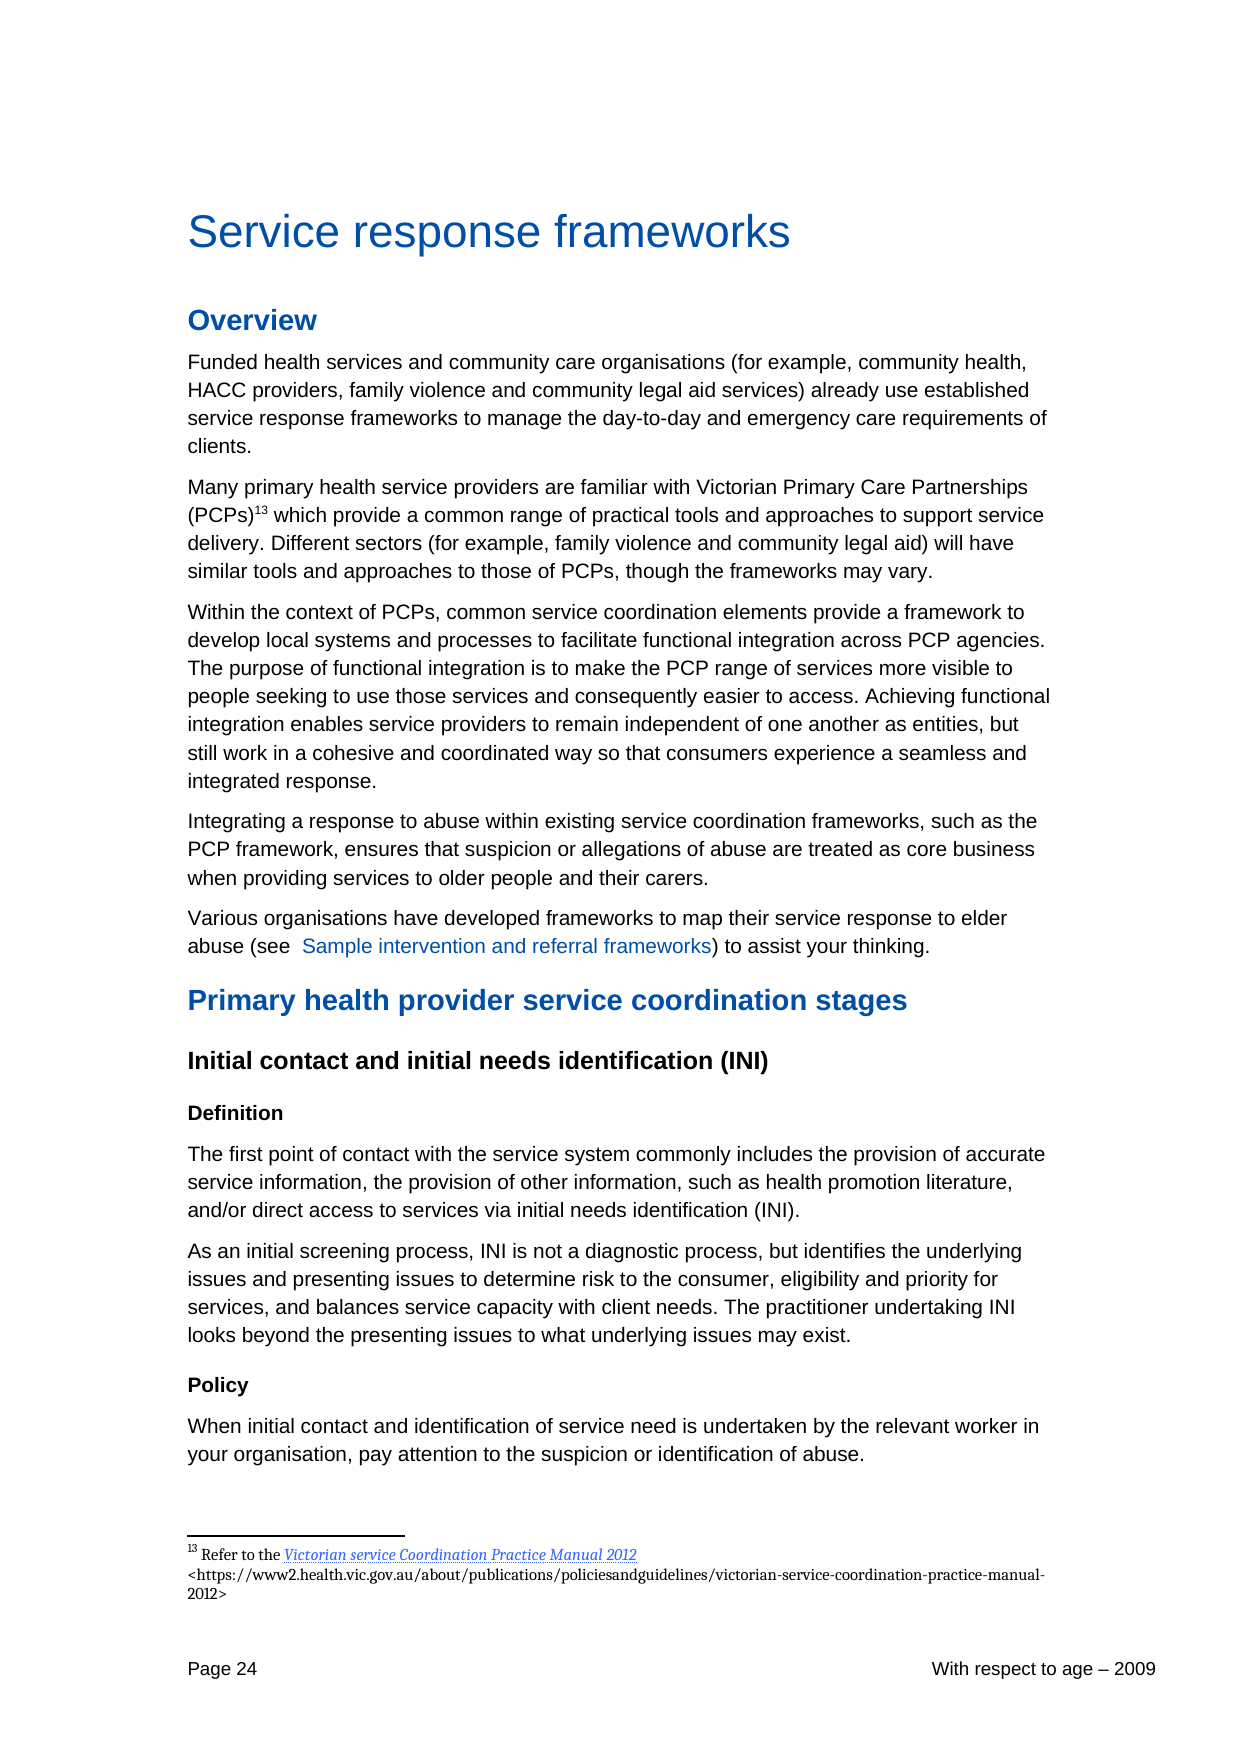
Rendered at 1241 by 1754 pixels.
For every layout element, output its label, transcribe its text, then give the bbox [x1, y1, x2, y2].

subtitle Policy [187, 1372, 1053, 1397]
subtitle Overview [187, 303, 1053, 336]
text As an initial screening process, INI is not a diagnostic process, but identifies the underlying issues and presenting issues to determine risk to the consumer, eligibility and priority for services, and balances service capacity with client needs. The practitioner undertaking INI looks beyond the presenting issues to what underlying issues may exist. [187, 1234, 1053, 1347]
text When initial contact and identification of service need is undertaken by the relevant worker in your organisation, pay attention to the suspicion or identification of abuse. [187, 1409, 1053, 1466]
subtitle Initial contact and initial needs identification (INI) [187, 1046, 1053, 1075]
text Various organisations have developed frameworks to map their service response to elder abuse (see 6 Sample intervention and referral frameworks) to assist your thinking. [187, 902, 1053, 958]
subtitle Definition [187, 1100, 1053, 1125]
subtitle Primary health provider service coordination stages [187, 983, 1053, 1017]
text Integrating a response to abuse within existing service coordination frameworks, such as the PCP framework, ensures that suspicion or allegations of abuse are treated as core business when providing services to older people and their carers. [187, 805, 1053, 889]
text Many primary health service providers are familiar with Victorian Primary Care Partnerships (PCPs) which provide a common range of practical tools and approaches to support service delivery. Different sectors (for example, family violence and community legal aid) will have similar tools and approaches to those of PCPs, though the frameworks may vary. [187, 471, 1053, 583]
text The first point of contact with the service system commonly includes the provision of accurate service information, the provision of other information, such as health promotion literature, and/or direct access to services via initial needs identification (INI). [187, 1137, 1053, 1222]
text Within the context of PCPs, common service coordination elements provide a framework to develop local systems and processes to facilitate functional integration across PCP agencies. The purpose of functional integration is to make the PCP range of services more visible to people seeking to use those services and consequently easier to access. Achieving functional integration enables service providers to remain independent of one another as entities, but still work in a cohesive and coordinated way so that consumers experience a seamless and integrated response. [187, 596, 1053, 792]
text Funded health services and community care organisations (for example, community health, HACC providers, family violence and community legal aid services) already use established service response frameworks to manage the day-to-day and emergency care requirements of clients. [187, 346, 1053, 458]
subtitle Service response frameworks [187, 204, 1053, 257]
